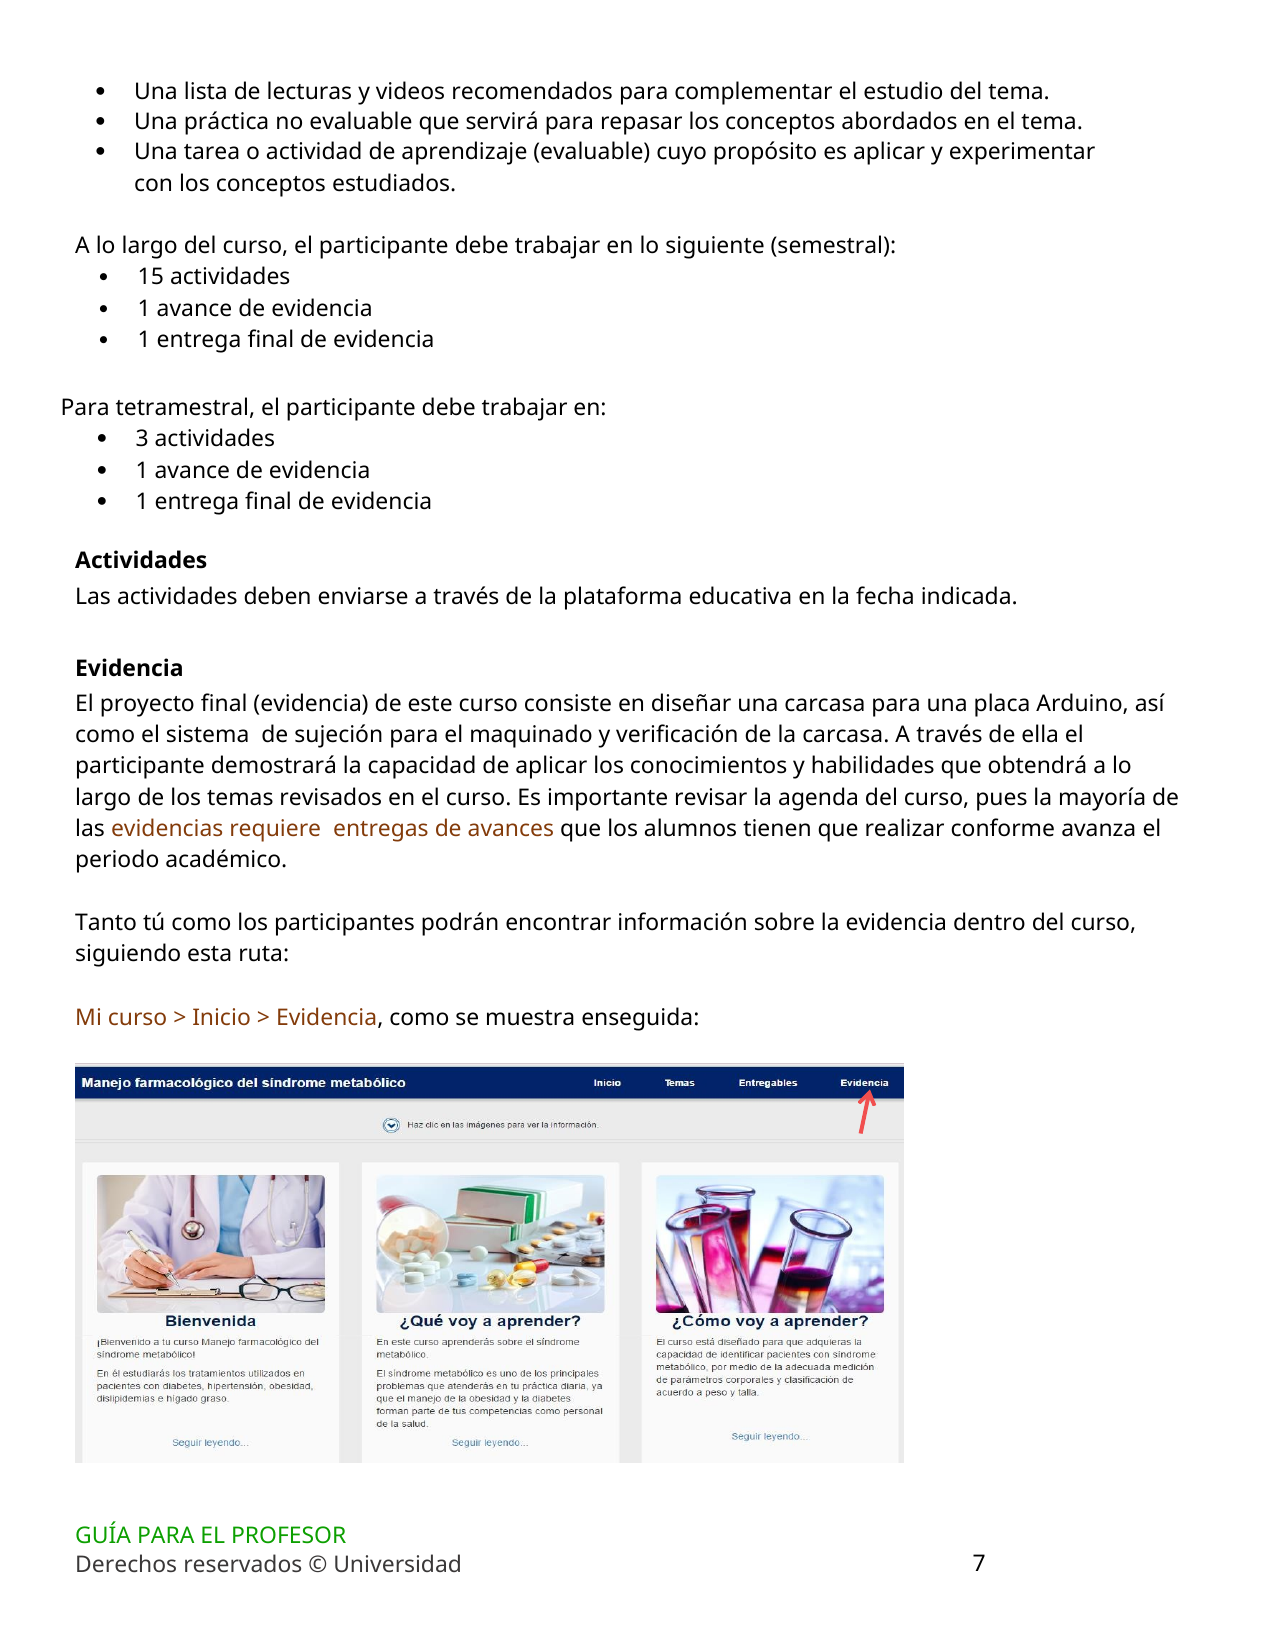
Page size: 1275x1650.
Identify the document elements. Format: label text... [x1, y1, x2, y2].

text A lo largo del curso, el participante debe trabajar en lo siguiente (semestral): [75, 229, 1214, 260]
text Para tetramestral, el participante debe trabajar en: [60, 391, 1214, 422]
text Evidencia [75, 652, 1214, 683]
text Las actividades deben enviarse a través de la plataforma educativa en la fecha indicada. [75, 580, 1214, 611]
text Mi curso > Inicio > Evidencia, como se muestra enseguida: [75, 1001, 1214, 1032]
picture [75, 1063, 904, 1463]
list 1 avance de evidencia [100, 292, 1214, 323]
text El proyecto final (evidencia) de este curso consiste en diseñar una carcasa para una placa Arduino, así como el sistema de sujeción para el maquinado y verificación de la carcasa. A través de ella el participante demostrará la capacidad de aplicar los conocimientos y habilidades que obtendrá a lo largo de los temas revisados en el curso. Es importante revisar la agenda del curso, pues la mayoría de las evidencias requiere entregas de avances que los alumnos tienen que realizar conforme avanza el periodo académico. [75, 687, 1192, 874]
list Una tarea o actividad de aprendizaje (evaluable) cuyo propósito es aplicar y experimentar con los conceptos estudiados. [96, 135, 1128, 198]
list Una práctica no evaluable que servirá para repasar los conceptos abordados en el tema. [96, 106, 1214, 135]
list 15 actividades [100, 260, 1214, 292]
text Tanto tú como los participantes podrán encontrar información sobre la evidencia dentro del curso, siguiendo esta ruta: [75, 906, 1155, 968]
list 3 actividades [98, 422, 1214, 453]
text Actividades [75, 544, 1214, 576]
list 1 entrega final de evidencia [98, 485, 1214, 516]
list Una lista de lecturas y videos recomendados para complementar el estudio del tema. [96, 75, 1214, 106]
list 1 avance de evidencia [98, 453, 1214, 485]
list 1 entrega final de evidencia [100, 323, 1214, 354]
